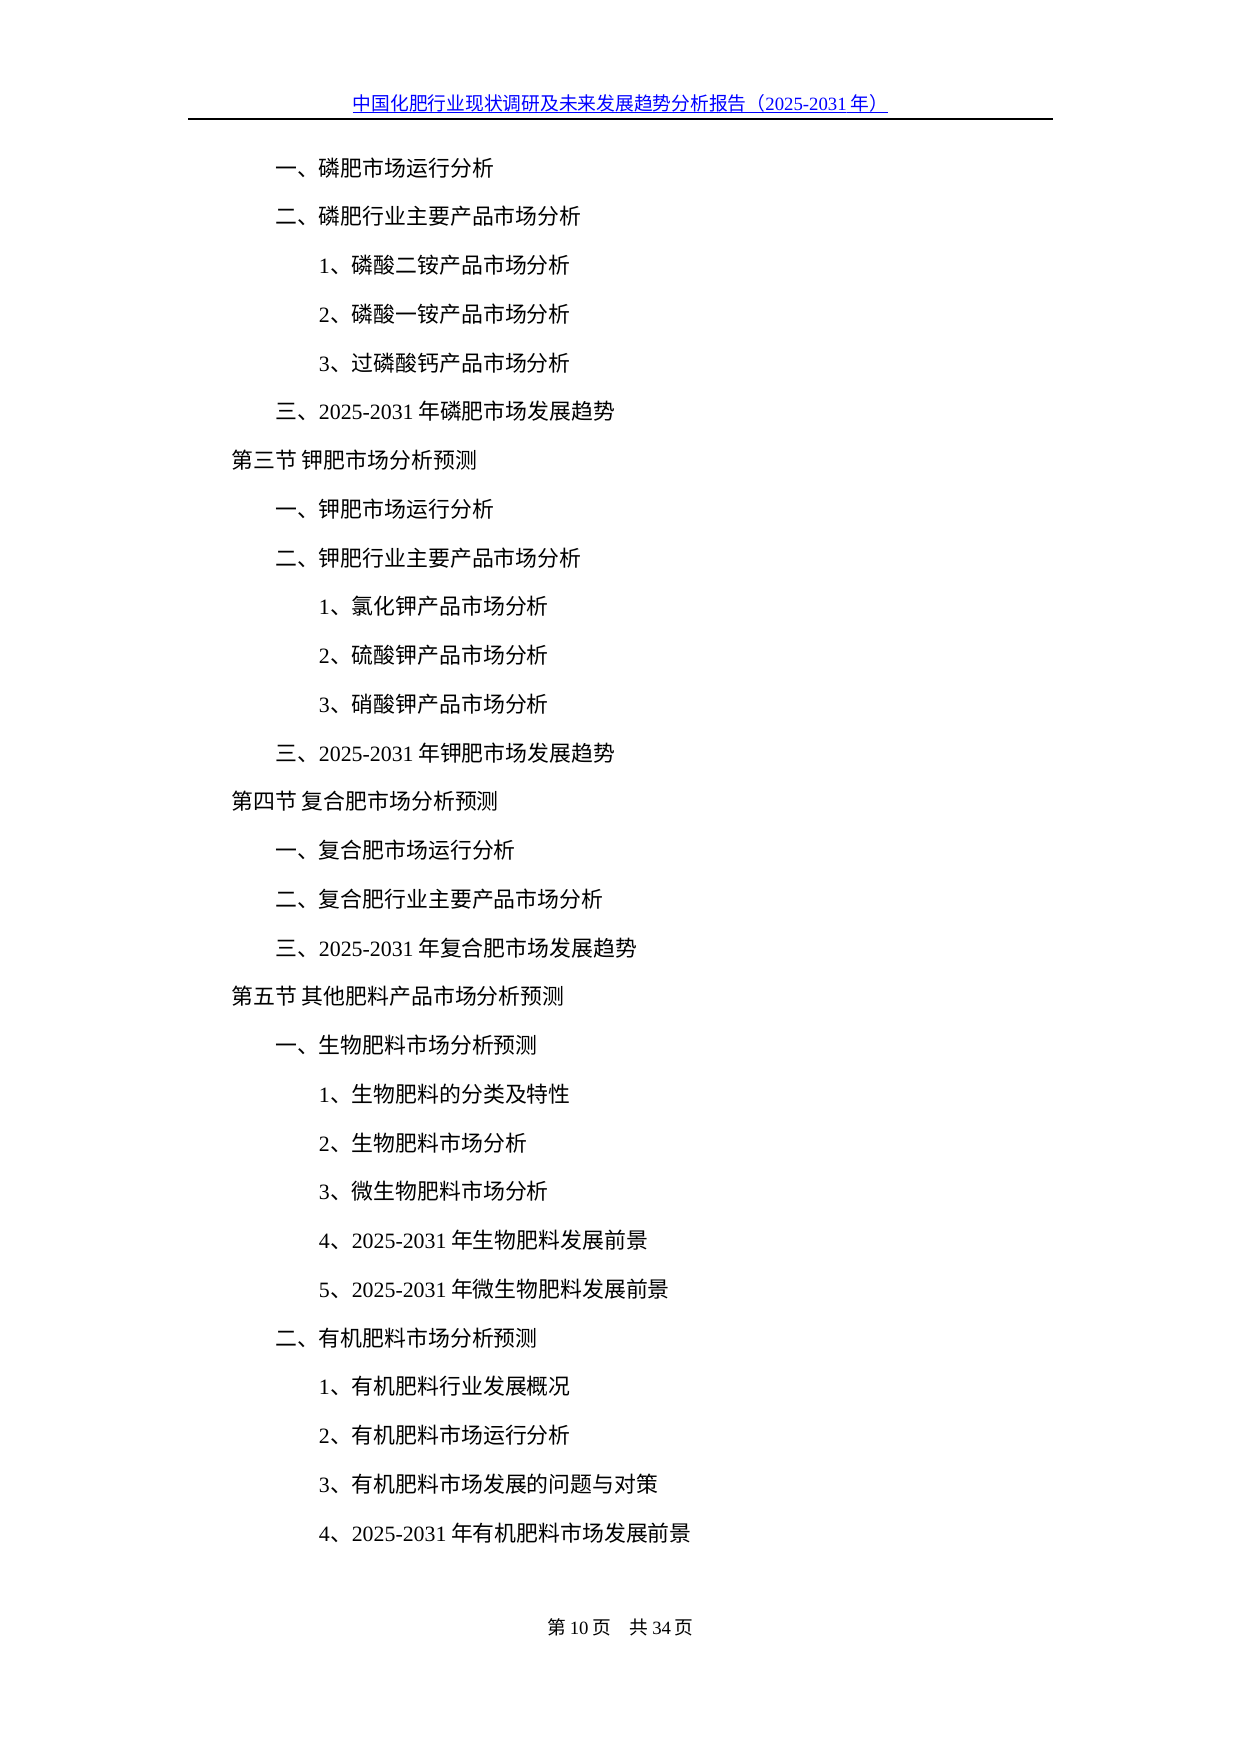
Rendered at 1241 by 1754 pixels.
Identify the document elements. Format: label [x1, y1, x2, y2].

text [187, 150, 1053, 1548]
